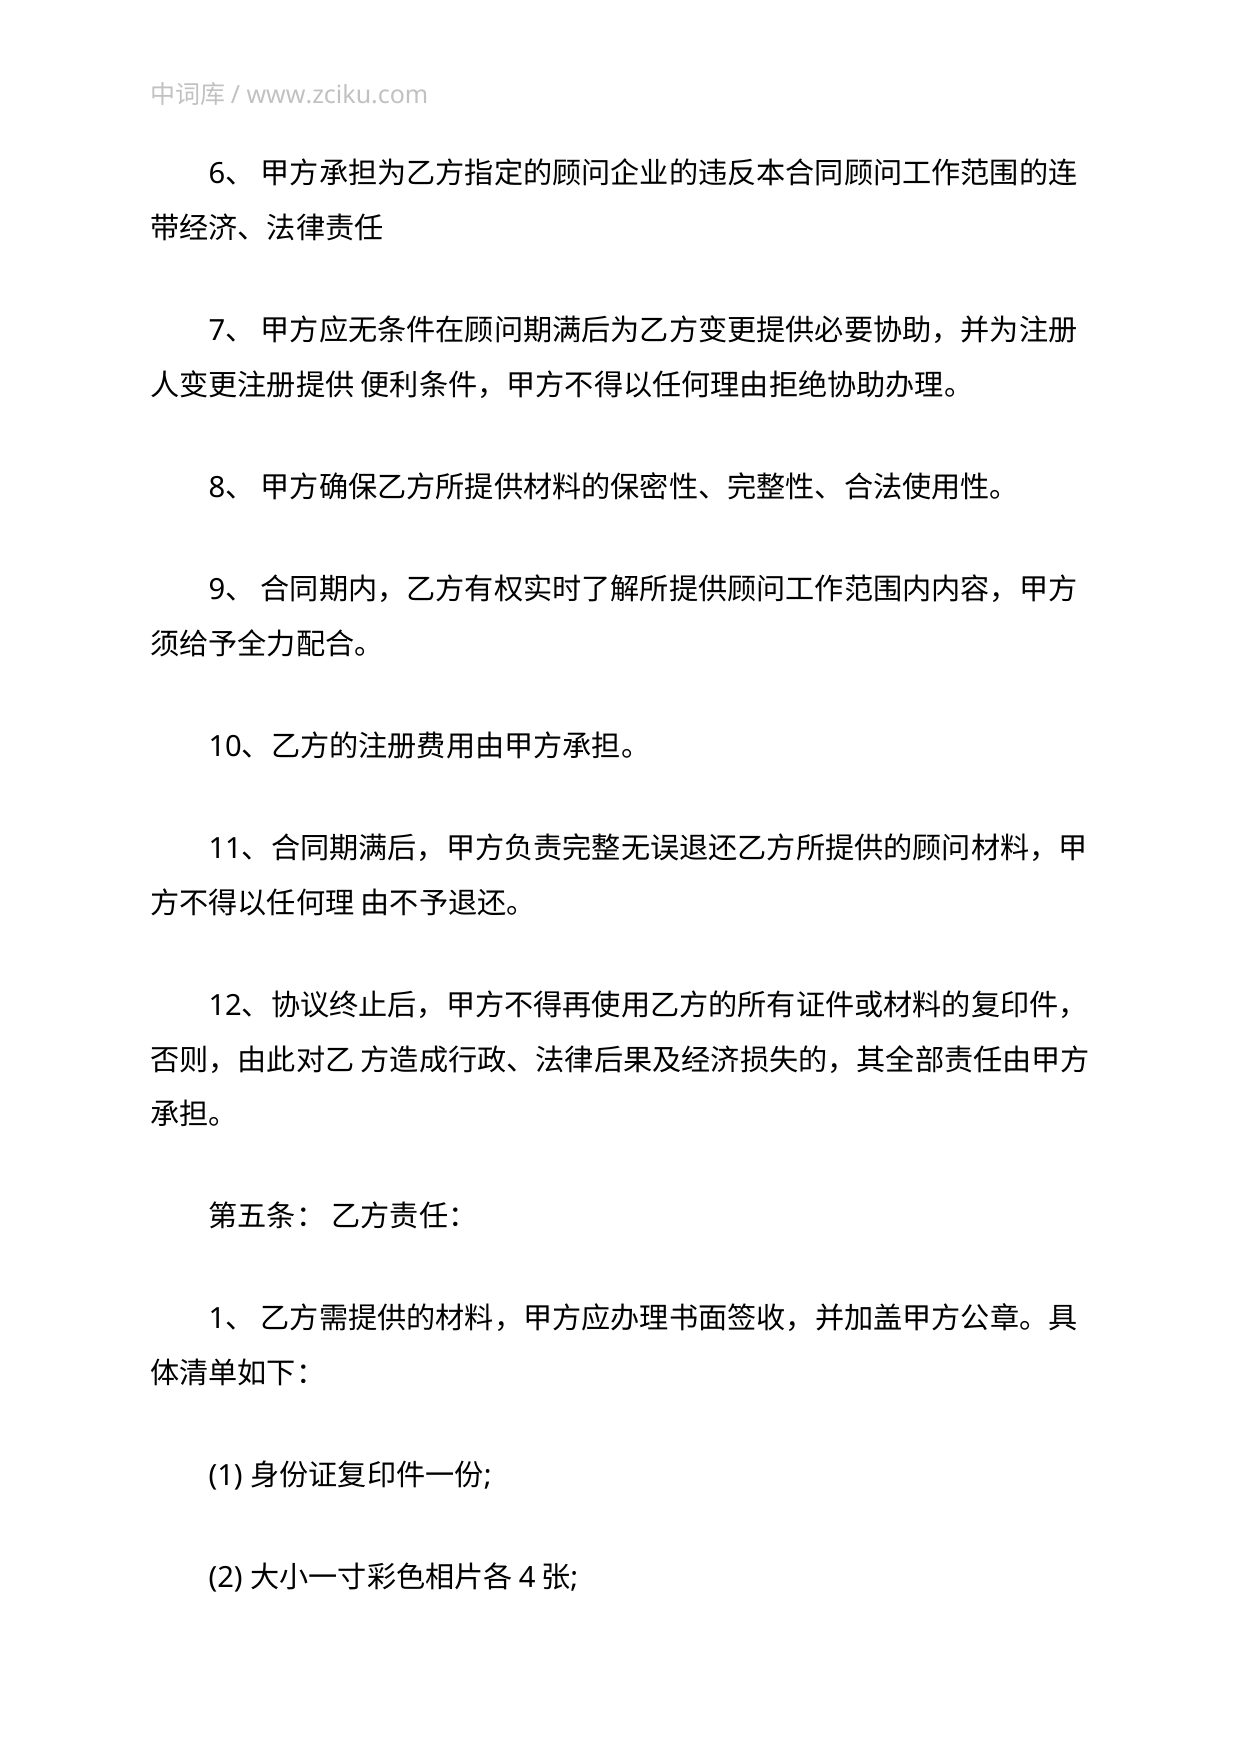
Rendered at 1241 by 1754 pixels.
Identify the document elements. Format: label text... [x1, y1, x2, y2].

text 6、 甲方承担为乙方指定的顾问企业的违反本合同顾问工作范围的连带经济、法律责任 [150, 150, 1090, 247]
text 11、合同期满后，甲方负责完整无误退还乙方所提供的顾问材料，甲方不得以任何理 由不予退还。 [150, 824, 1090, 922]
text 9、 合同期内，乙方有权实时了解所提供顾问工作范围内内容，甲方须给予全力配合。 [150, 566, 1090, 663]
text 12、协议终止后，甲方不得再使用乙方的所有证件或材料的复印件，否则，由此对乙 方造成行政、法律后果及经济损失的，其全部责任由甲方承担。 [150, 981, 1090, 1133]
text 10、乙方的注册费用由甲方承担。 [150, 722, 1090, 765]
text (2) 大小一寸彩色相片各4张; [150, 1553, 1090, 1596]
text 8、 甲方确保乙方所提供材料的保密性、完整性、合法使用性。 [150, 463, 1090, 506]
text 第五条： 乙方责任： [150, 1193, 1090, 1235]
text 1、 乙方需提供的材料，甲方应办理书面签收，并加盖甲方公章。具体清单如下： [150, 1294, 1090, 1392]
text (1) 身份证复印件一份; [150, 1451, 1090, 1494]
text 7、 甲方应无条件在顾问期满后为乙方变更提供必要协助，并为注册人变更注册提供 便利条件，甲方不得以任何理由拒绝协助办理。 [150, 307, 1090, 404]
